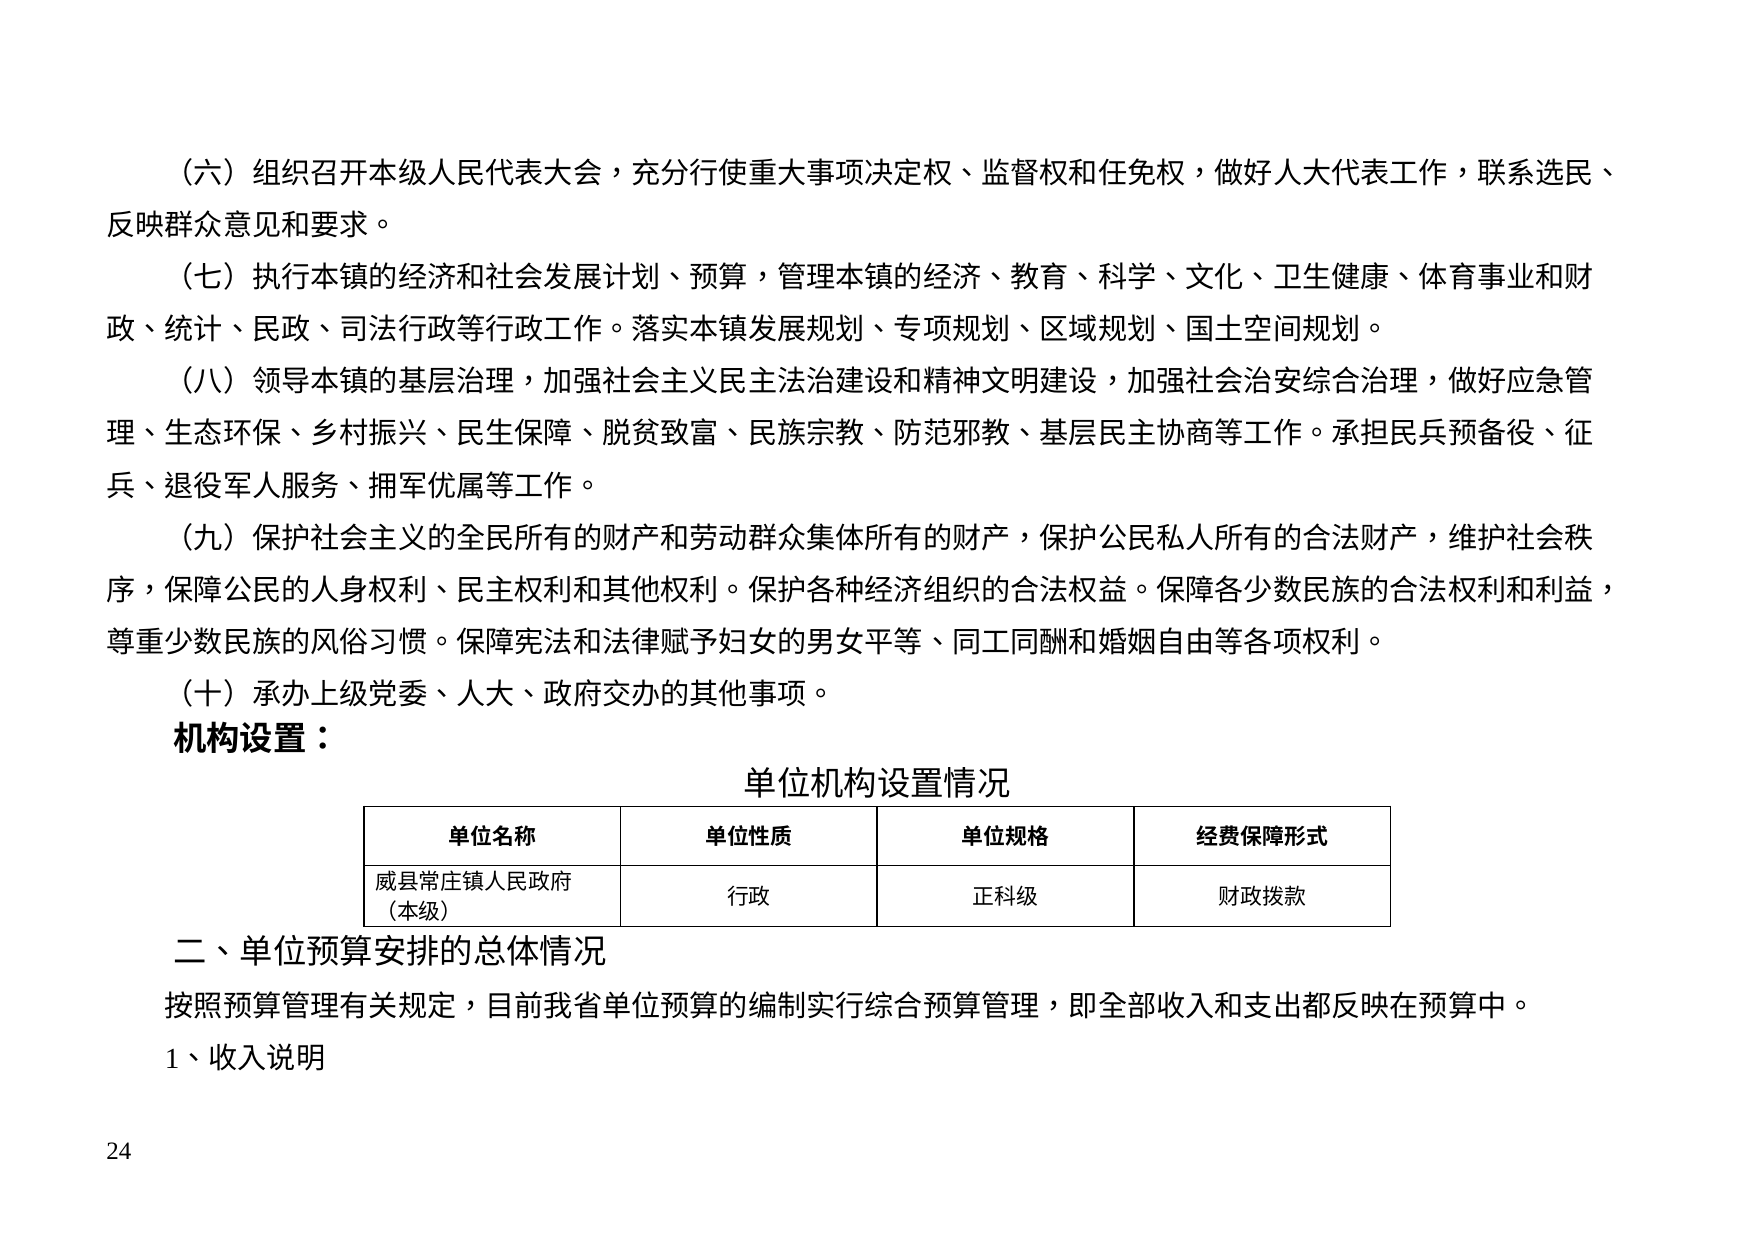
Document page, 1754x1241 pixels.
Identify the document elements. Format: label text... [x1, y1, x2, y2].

table_cell 威县常庄镇人民政府（本级） [365, 866, 620, 926]
table_cell 财政拨款 [1135, 866, 1390, 926]
table_header 单位性质 [621, 807, 876, 864]
text 1、收入说明 [106, 1027, 1648, 1079]
table_cell 行政 [621, 866, 876, 926]
text 机构设置： [106, 715, 1648, 760]
text （六）组织召开本级人民代表大会，充分行使重大事项决定权、监督权和任免权，做好人大代表工作，联系选民、反映群众意见和要求。 [106, 142, 1648, 246]
table_header 经费保障形式 [1135, 807, 1390, 864]
text 单位机构设置情况 [106, 760, 1648, 806]
table_cell 正科级 [878, 866, 1133, 926]
text 按照预算管理有关规定，目前我省单位预算的编制实行综合预算管理，即全部收入和支出都反映在预算中。 [106, 975, 1648, 1027]
text （九）保护社会主义的全民所有的财产和劳动群众集体所有的财产，保护公民私人所有的合法财产，维护社会秩序，保障公民的人身权利、民主权利和其他权利。保护各种经济组织的合法权益。保障各少数民族的合法权利和利益，尊重少数民族的风俗习惯。保障宪法和法律赋予妇女的男女平等、同工同酬和婚姻自由等各项权利。 [106, 506, 1648, 663]
table_header 单位名称 [365, 807, 620, 864]
text （七）执行本镇的经济和社会发展计划、预算，管理本镇的经济、教育、科学、文化、卫生健康、体育事业和财政、统计、民政、司法行政等行政工作。落实本镇发展规划、专项规划、区域规划、国土空间规划。 [106, 246, 1648, 350]
text （八）领导本镇的基层治理，加强社会主义民主法治建设和精神文明建设，加强社会治安综合治理，做好应急管理、生态环保、乡村振兴、民生保障、脱贫致富、民族宗教、防范邪教、基层民主协商等工作。承担民兵预备役、征兵、退役军人服务、拥军优属等工作。 [106, 350, 1648, 506]
text 二、单位预算安排的总体情况 [106, 928, 1648, 974]
text （十）承办上级党委、人大、政府交办的其他事项。 [106, 663, 1648, 715]
table_header 单位规格 [878, 807, 1133, 864]
